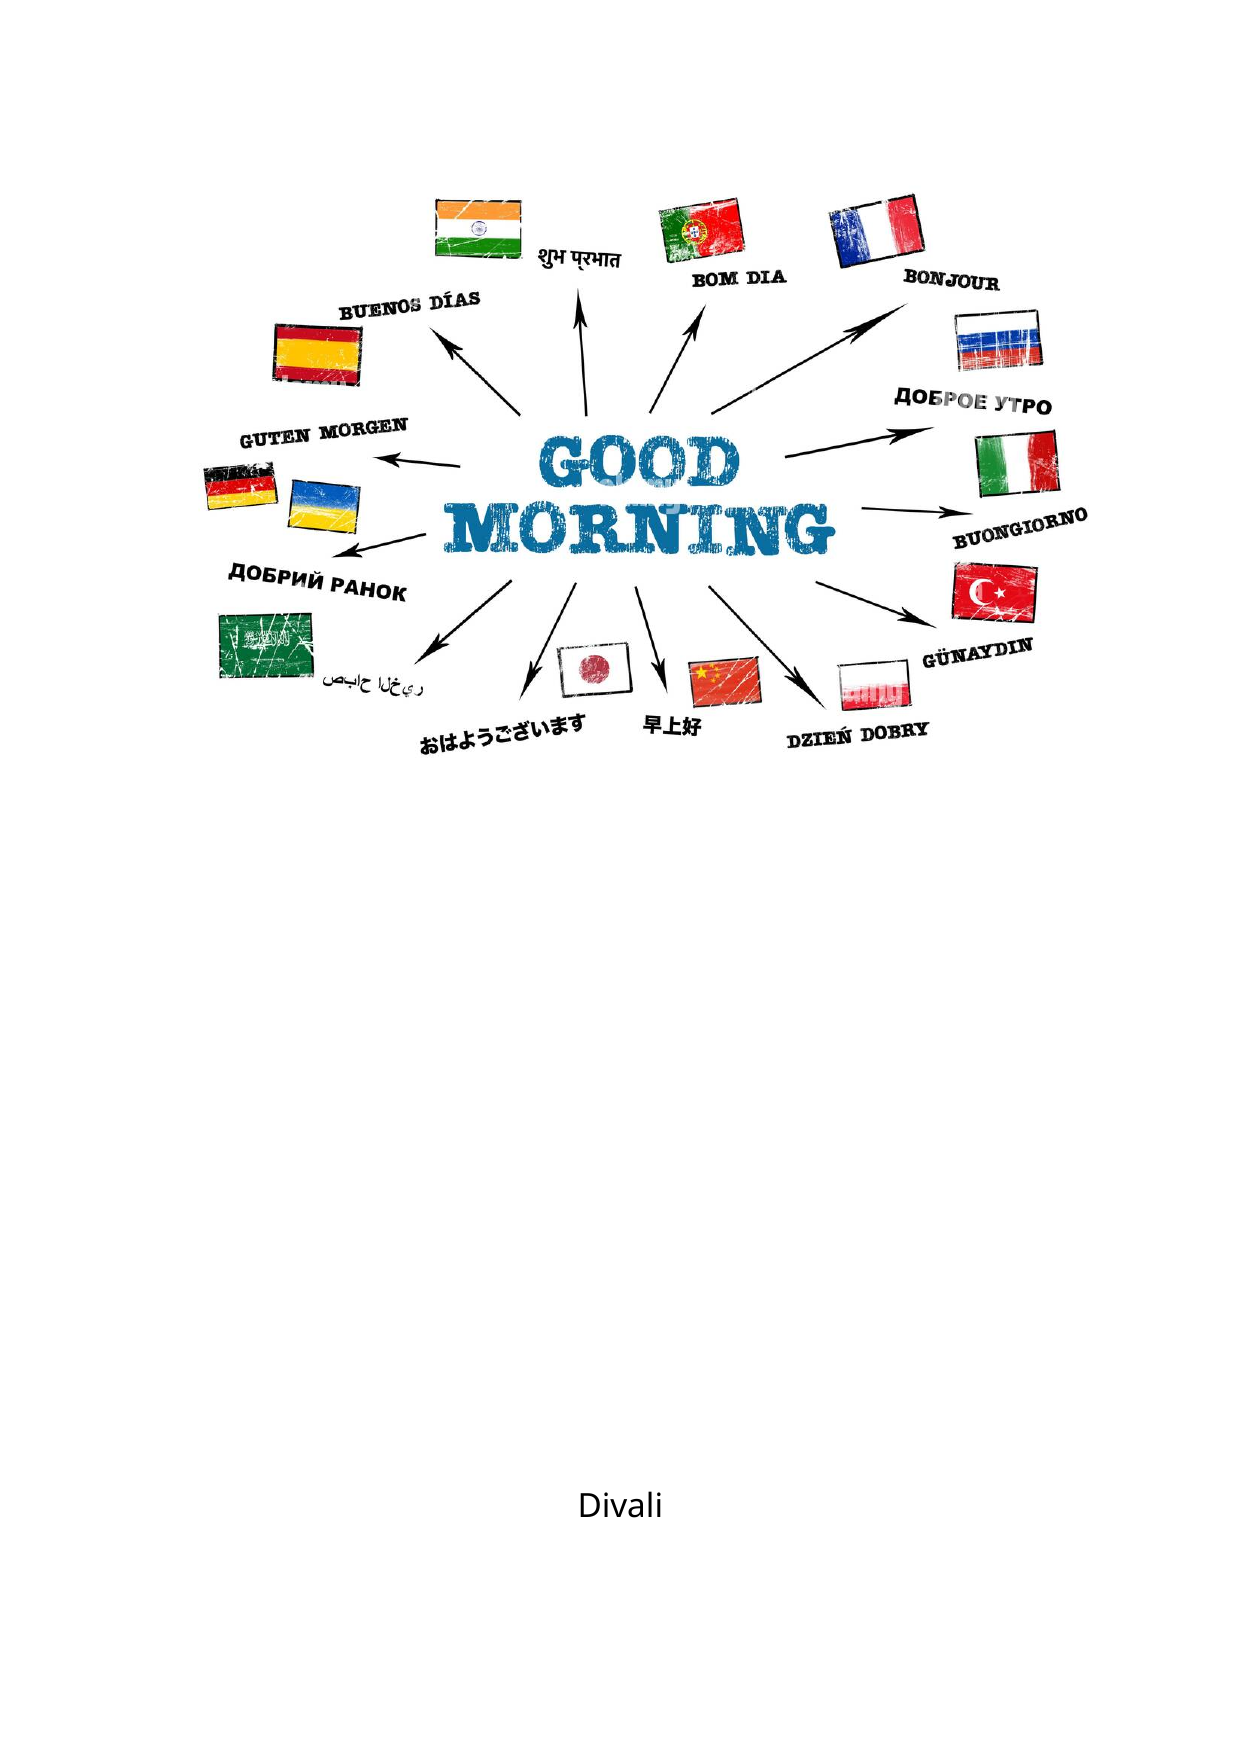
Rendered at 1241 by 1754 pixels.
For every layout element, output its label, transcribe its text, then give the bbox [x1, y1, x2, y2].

text Divali [150, 1482, 1090, 1527]
picture [150, 150, 1128, 807]
